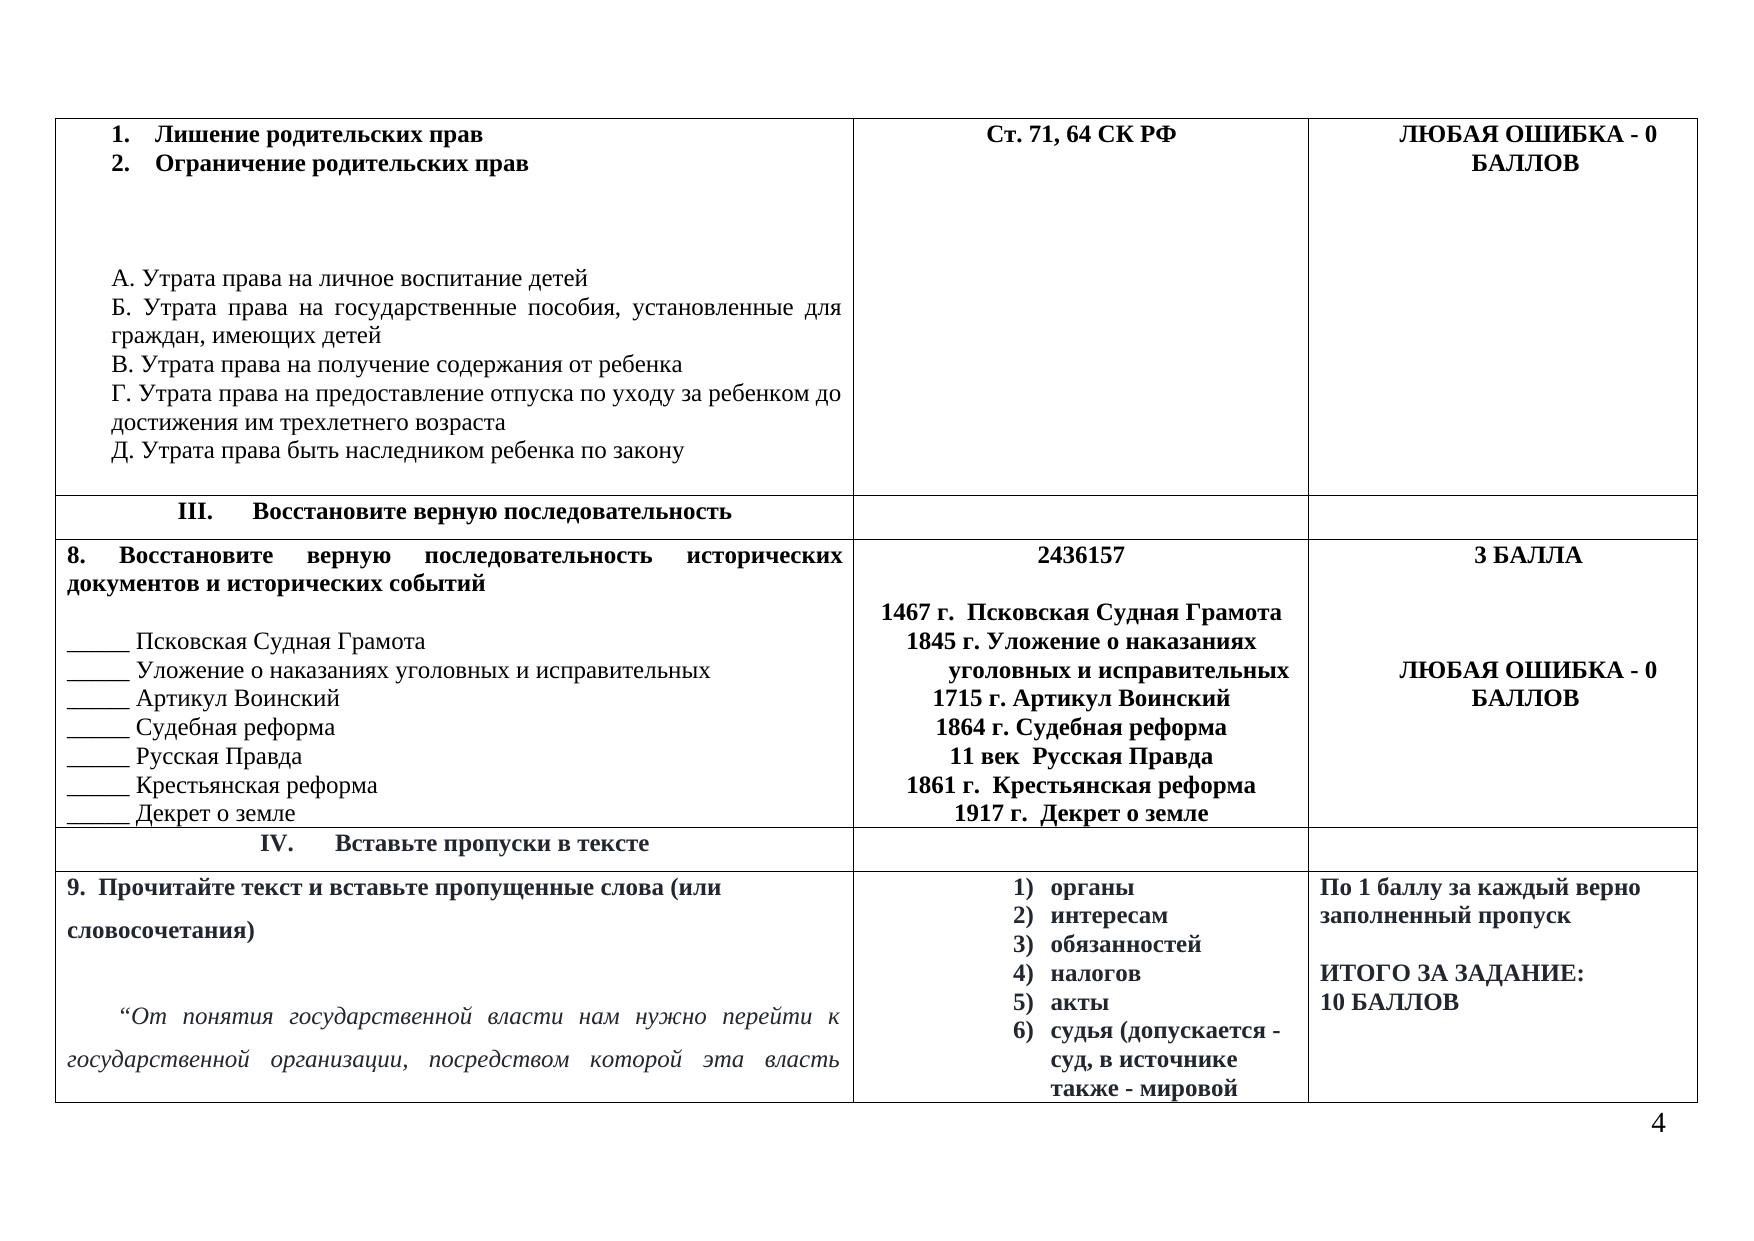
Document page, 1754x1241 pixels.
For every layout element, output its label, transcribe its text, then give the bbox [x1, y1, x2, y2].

table_cell 2436157 1467 г. Псковская Судная Грамота 1845 г. Уложение о наказаниях уголовных и исправительных 1715 г. Артикул Воинский 1864 г. Судебная реформа 11 век Русская Правда 1861 г. Крестьянская реформа 1917 г. Декрет о земле [854, 540, 1308, 827]
table_cell 8. Восстановите верную последовательность исторических документов и исторических событий _____ Псковская Судная Грамота _____ Уложение о наказаниях уголовных и исправительных _____ Артикул Воинский _____ Судебная реформа _____ Русская Правда _____ Крестьянская реформа _____ Декрет о земле [56, 540, 853, 827]
table_cell [854, 496, 1308, 539]
table_cell Вставьте пропуски в тексте [56, 828, 853, 871]
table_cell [56, 119, 853, 495]
table_cell [1309, 828, 1697, 871]
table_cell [56, 872, 853, 1102]
table_cell Восстановите верную последовательность [56, 496, 853, 539]
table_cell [854, 119, 1308, 495]
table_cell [1309, 119, 1697, 495]
table_cell 3 БАЛЛА ЛЮБАЯ ОШИБКА - 0 БАЛЛОВ [1309, 540, 1697, 827]
table_cell [854, 828, 1308, 871]
table_cell [1309, 496, 1697, 539]
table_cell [1309, 872, 1697, 1102]
